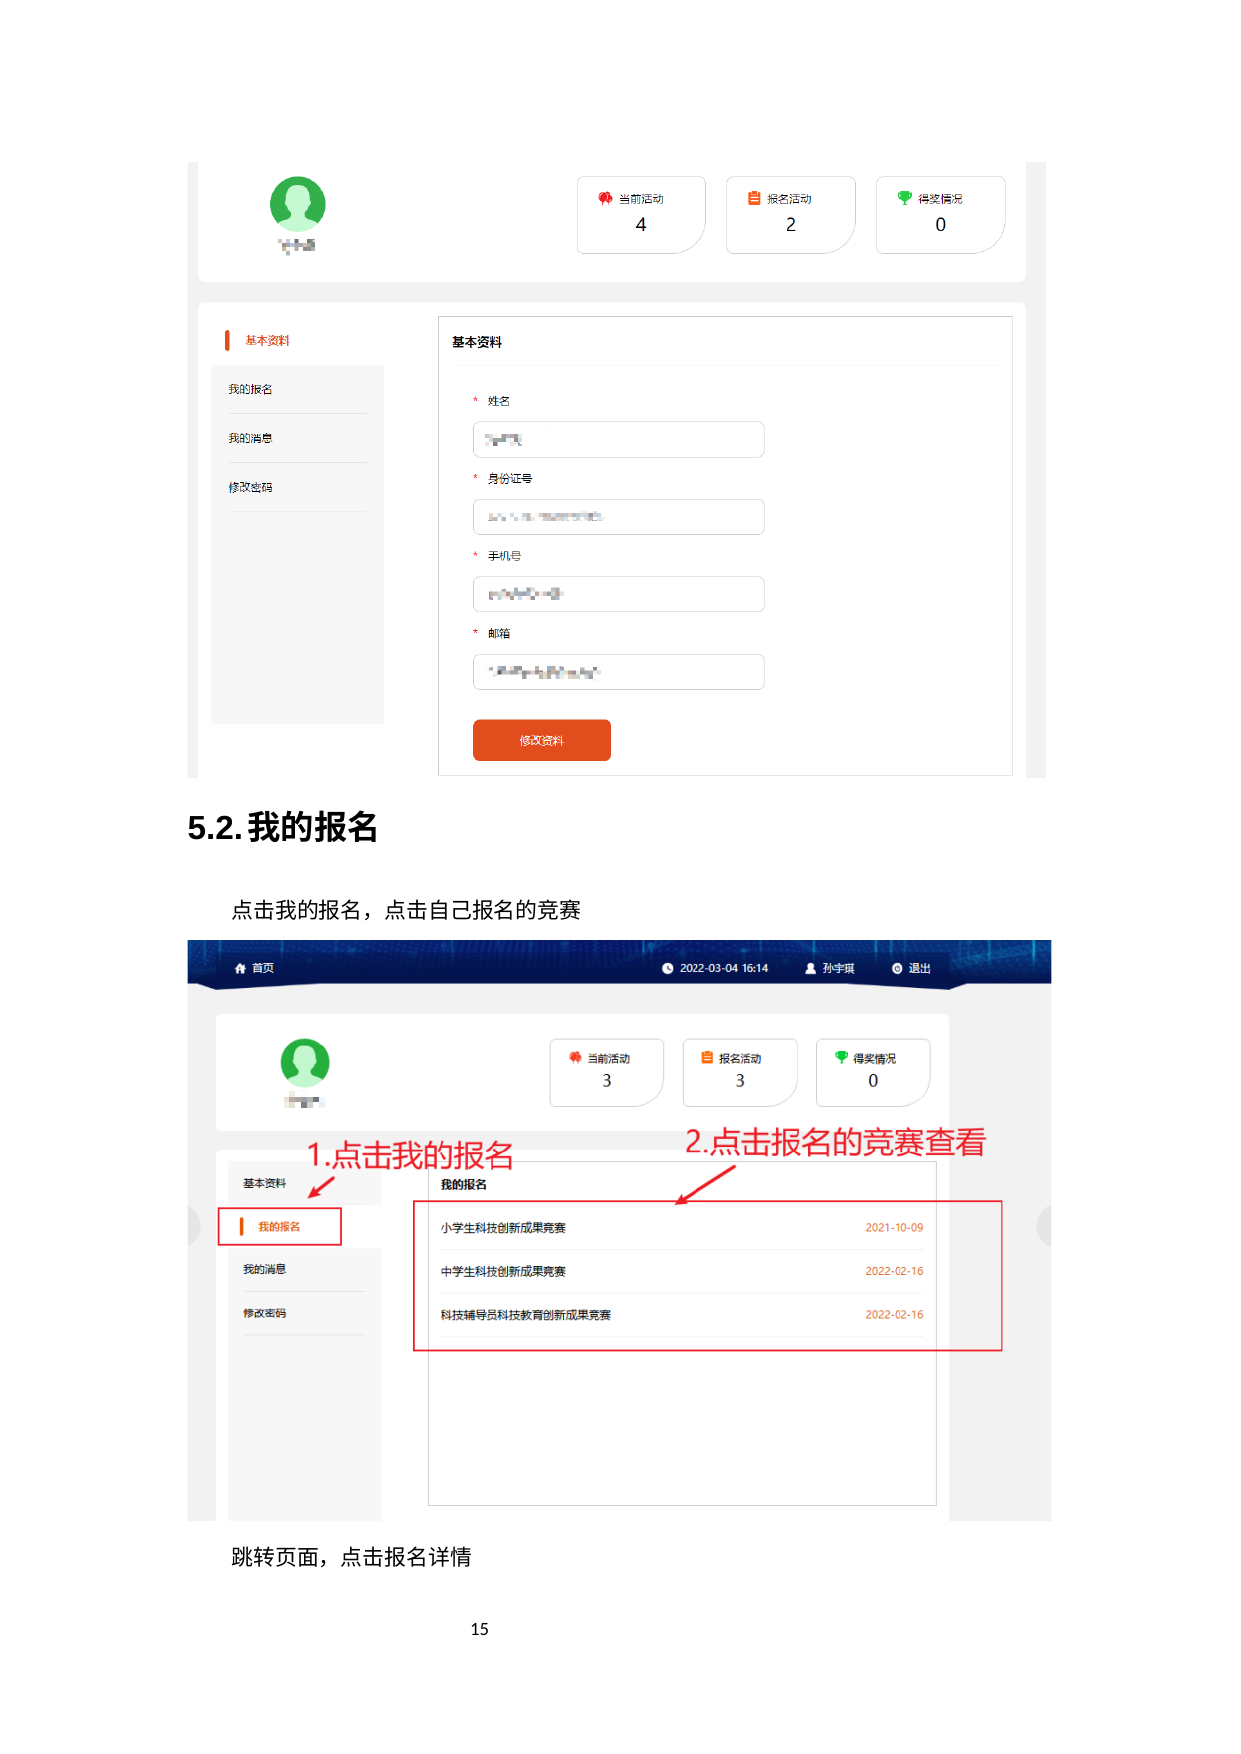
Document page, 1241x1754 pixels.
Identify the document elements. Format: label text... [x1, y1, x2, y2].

picture [187, 940, 1052, 1521]
subtitle 我的报名 [187, 793, 1053, 858]
text 跳转页面，点击报名详情 [187, 1539, 1053, 1572]
text 点击我的报名，点击自己报名的竞赛 [187, 892, 1053, 925]
picture [187, 162, 1046, 778]
